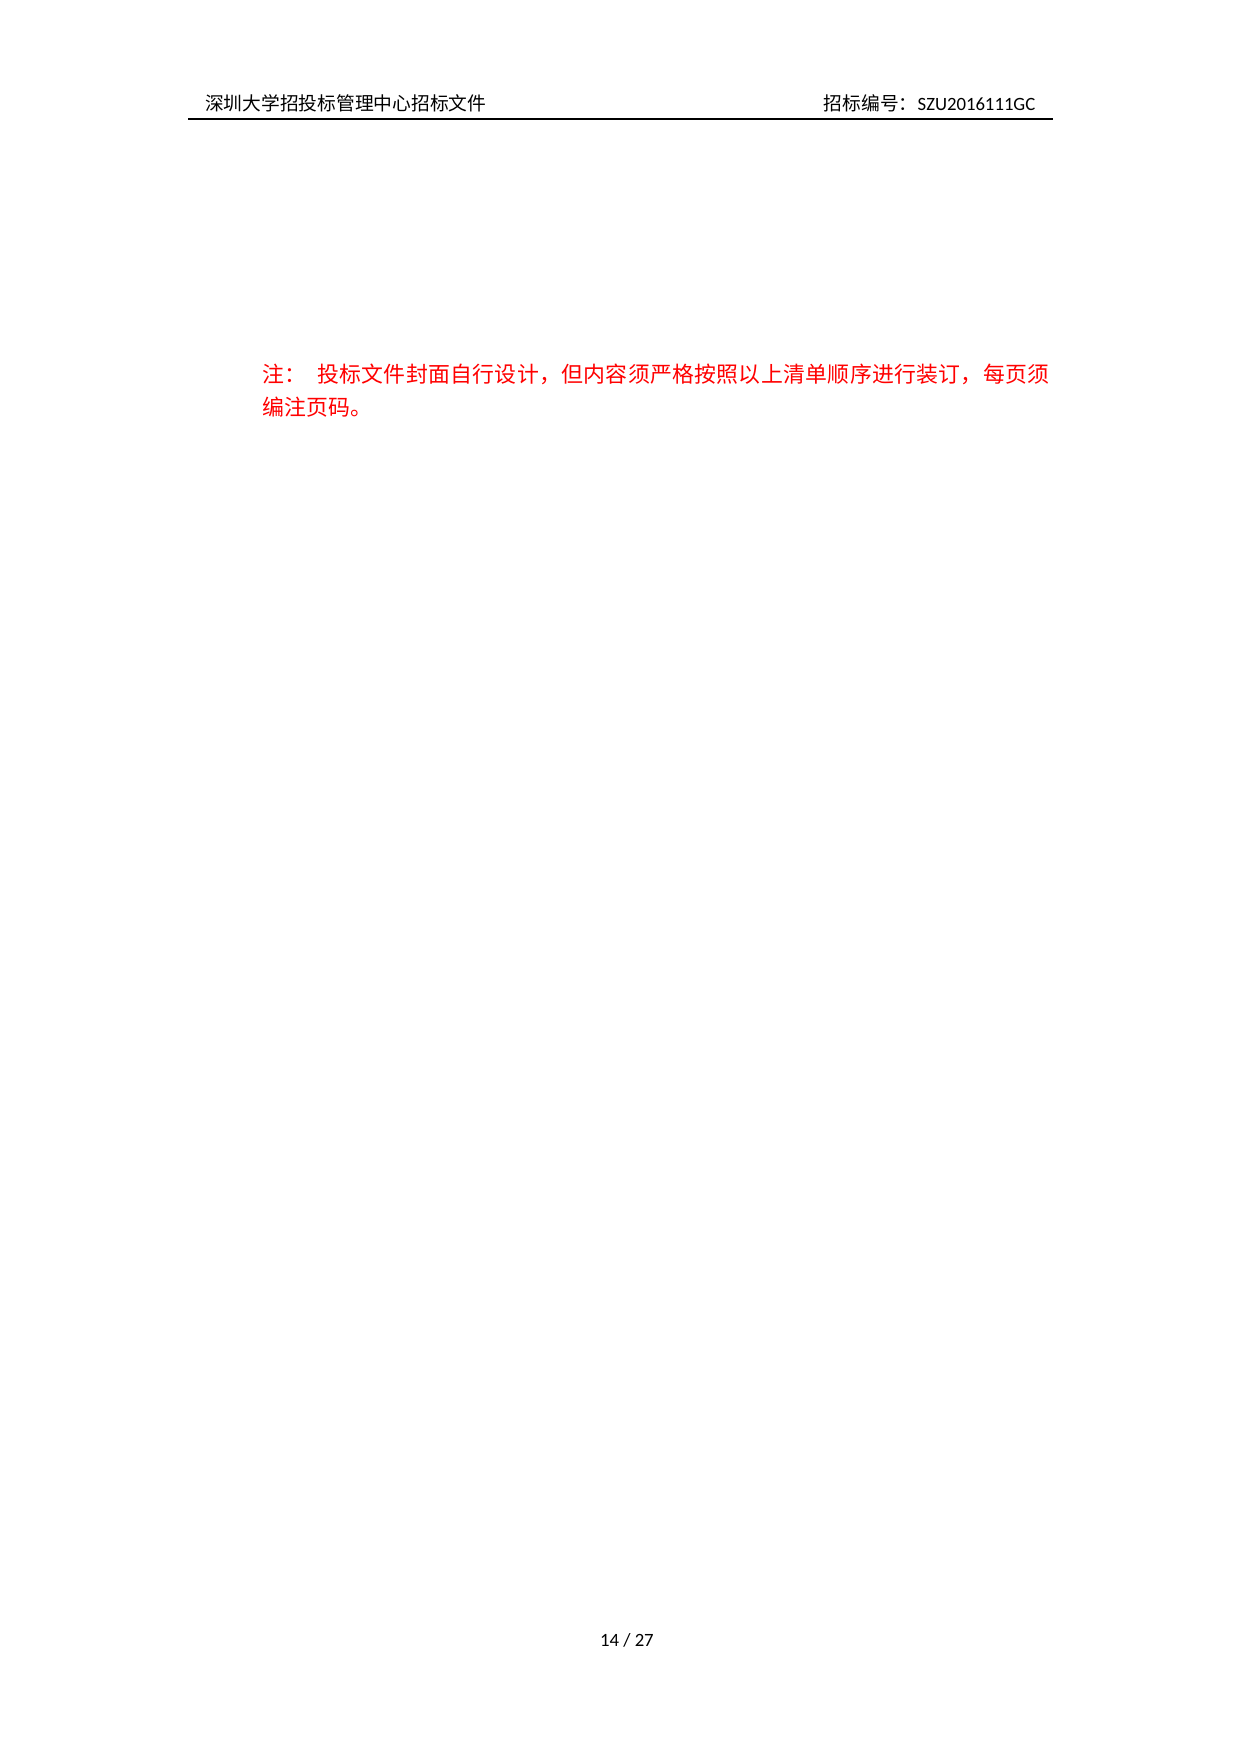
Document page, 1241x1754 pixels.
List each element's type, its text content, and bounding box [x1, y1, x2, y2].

text 注： 投标文件封面自行设计，但内容须严格按照以上清单顺序进行装订，每页须编注页码。 [262, 357, 1053, 422]
